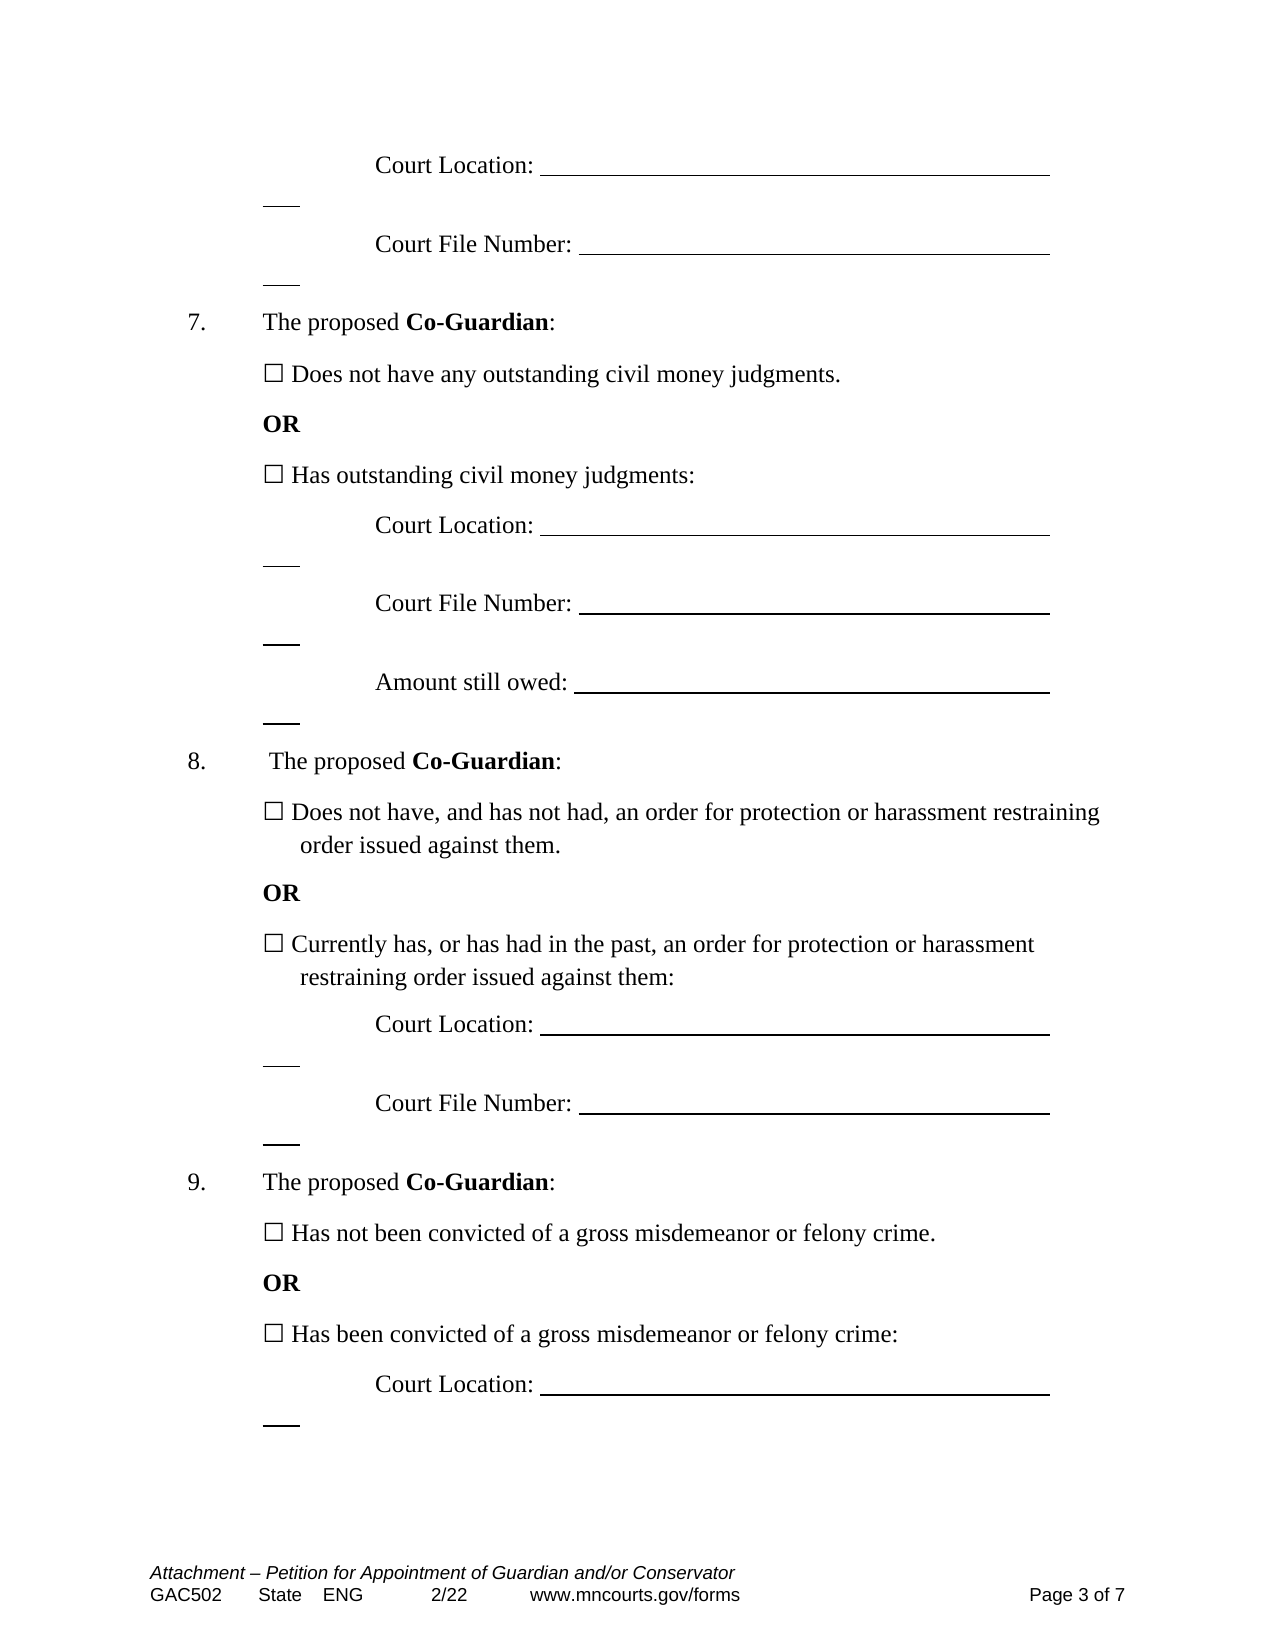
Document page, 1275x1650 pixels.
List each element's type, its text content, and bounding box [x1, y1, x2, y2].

list The proposed Co-Guardian: [187, 1167, 1125, 1196]
list OR [262, 878, 1125, 907]
list Amount still owed: [262, 667, 1125, 727]
list Court Location: [262, 150, 1125, 210]
list Has been convicted of a gross misdemeanor or felony crime: [262, 1316, 1125, 1350]
list OR [262, 409, 1125, 437]
list Has not been convicted of a gross misdemeanor or felony crime. [262, 1215, 1125, 1249]
list Court File Number: [262, 1088, 1125, 1148]
list Has outstanding civil money judgments: [262, 456, 1125, 490]
list Does not have any outstanding civil money judgments. [262, 355, 1125, 389]
list Court File Number: [262, 588, 1125, 648]
list Court Location: [262, 1009, 1125, 1069]
list Court Location: [262, 1369, 1125, 1429]
list Court Location: [262, 510, 1125, 569]
list Does not have, and has not had, an order for protection or harassment restraining order issued against them. [262, 794, 1125, 859]
list OR [262, 1268, 1125, 1297]
list Currently has, or has had in the past, an order for protection or harassment restraining order issued against them: [262, 926, 1125, 991]
list The proposed Co-Guardian: [187, 307, 1125, 336]
list Court File Number: [262, 229, 1125, 288]
list The proposed Co-Guardian: [187, 746, 1125, 775]
